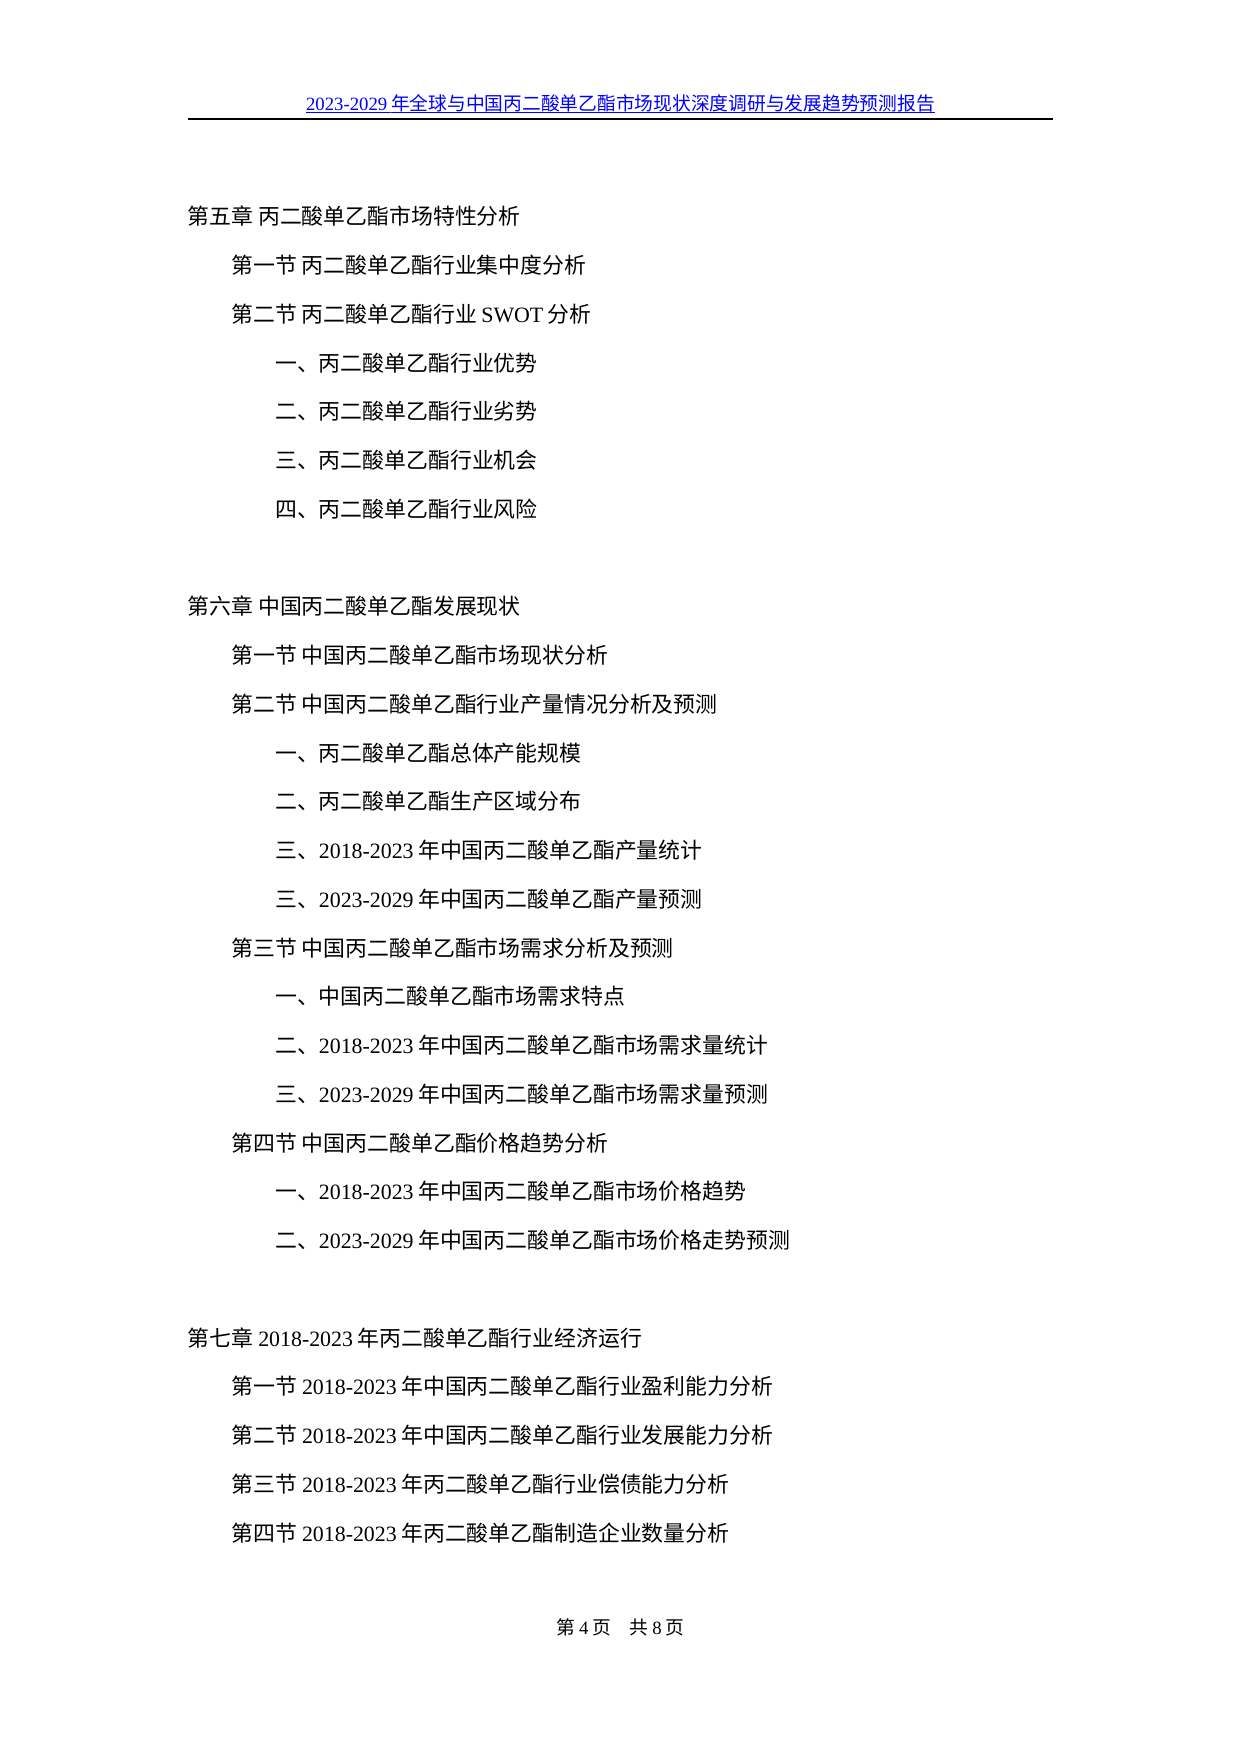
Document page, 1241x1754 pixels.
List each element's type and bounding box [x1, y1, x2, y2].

text [187, 150, 1053, 1548]
